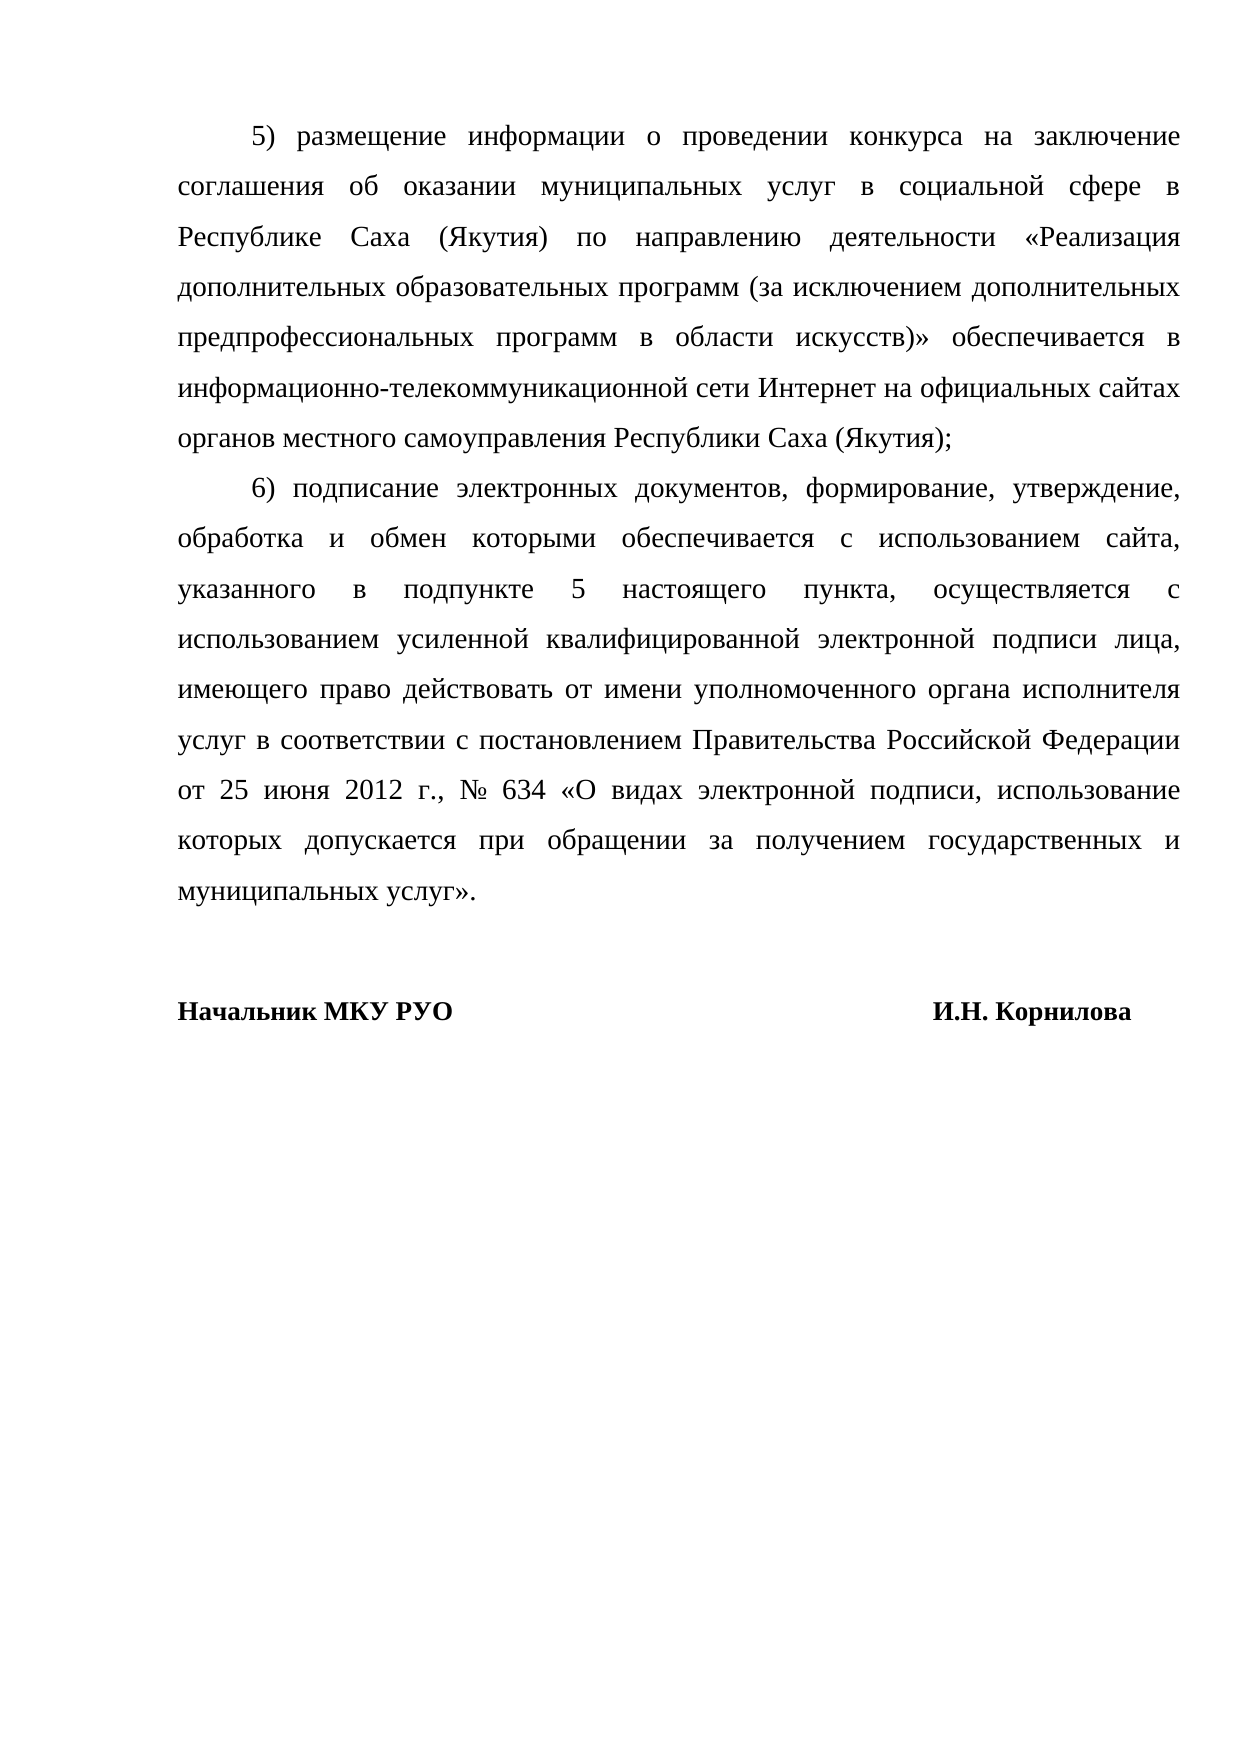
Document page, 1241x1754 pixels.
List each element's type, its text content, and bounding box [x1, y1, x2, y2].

text Начальник МКУ РУО И.Н. Корнилова [177, 995, 1181, 1026]
text 5) размещение информации о проведении конкурса на заключение соглашения об оказании муниципальных услуг в социальной сфере в Республике Саха (Якутия) по направлению деятельности «Реализация дополнительных образовательных программ (за исключением дополнительных предпрофессиональных программ в области искусств)» обеспечивается в информационно-телекоммуникационной сети Интернет на официальных сайтах органов местного самоуправления Республики Саха (Якутия); [177, 118, 1181, 453]
text 6) подписание электронных документов, формирование, утверждение, обработка и обмен которыми обеспечивается с использованием сайта, указанного в подпункте 5 настоящего пункта, осуществляется с использованием усиленной квалифицированной электронной подписи лица, имеющего право действовать от имени уполномоченного органа исполнителя услуг в соответствии с постановлением Правительства Российской Федерации от 25 июня 2012 г., № 634 «О видах электронной подписи, использование которых допускается при обращении за получением государственных и муниципальных услуг». [177, 470, 1181, 906]
